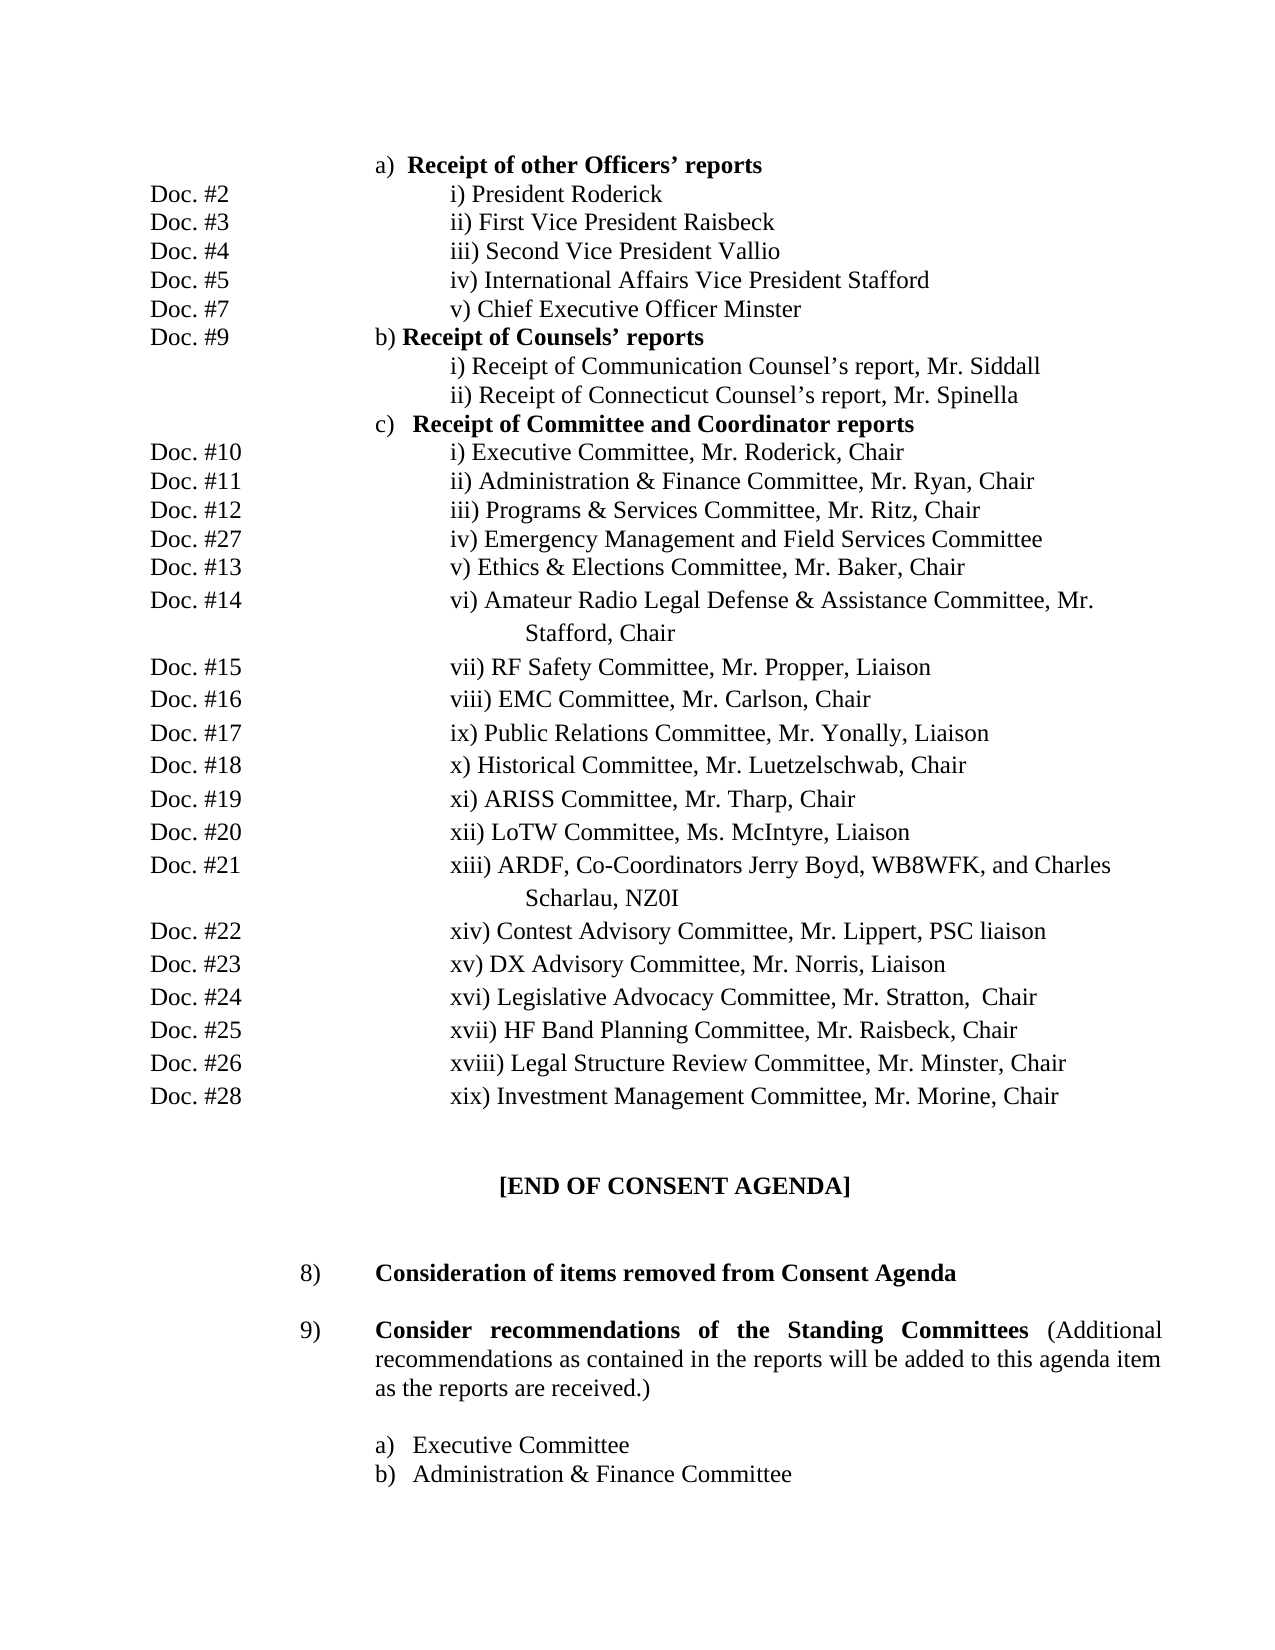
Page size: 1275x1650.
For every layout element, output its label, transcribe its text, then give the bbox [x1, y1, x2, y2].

text Doc. #22 xiv) Contest Advisory Committee, Mr. Lippert, PSC liaison [150, 916, 1125, 944]
text Doc. #18 x) Historical Committee, Mr. Luetzelschwab, Chair [150, 751, 1200, 779]
text Doc. #20 xii) LoTW Committee, Ms. McIntyre, Liaison [150, 817, 1125, 845]
text Doc. #12 iii) Programs & Services Committee, Mr. Ritz, Chair [150, 495, 1125, 524]
text Doc. #5 iv) International Affairs Vice President Stafford [150, 265, 1125, 294]
text a) Receipt of other Officers’ reports [375, 150, 1125, 179]
text Doc. #16 viii) EMC Committee, Mr. Carlson, Chair [150, 684, 1200, 713]
text 8) Consideration of items removed from Consent Agenda [300, 1258, 1200, 1286]
text c) Receipt of Committee and Coordinator reports [150, 409, 1125, 437]
list Administration & Finance Committee [375, 1459, 1200, 1488]
text Doc. #2 i) President Roderick [150, 179, 1125, 207]
text Doc. #15 vii) RF Safety Committee, Mr. Propper, Liaison [150, 652, 1200, 680]
text Doc. #25 xvii) HF Band Planning Committee, Mr. Raisbeck, Chair [150, 1015, 1125, 1043]
text ii) Receipt of Connecticut Counsel’s report, Mr. Spinella [150, 380, 1125, 409]
text Doc. #14 vi) Amateur Radio Legal Defense & Assistance Committee, Mr. Stafford, Chair [150, 586, 1125, 647]
text Doc. #10 i) Executive Committee, Mr. Roderick, Chair [150, 437, 1125, 466]
text Doc. #7 v) Chief Executive Officer Minster [150, 294, 1125, 322]
text Doc. #4 iii) Second Vice President Vallio [150, 236, 1125, 265]
text Doc. #19 xi) ARISS Committee, Mr. Tharp, Chair [150, 784, 1125, 812]
text Doc. #3 ii) First Vice President Raisbeck [150, 207, 1125, 236]
text Doc. #28 xix) Investment Management Committee, Mr. Morine, Chair [150, 1081, 1125, 1109]
text 9) Consider recommendations of the Standing Committees (Additional recommendations as contained in the reports will be added to this agenda item as the reports are received.) [300, 1315, 1162, 1401]
text i) Receipt of Communication Counsel’s report, Mr. Siddall [150, 351, 1125, 380]
text Doc. #21 xiii) ARDF, Co-Coordinators Jerry Boyd, WB8WFK, and Charles Scharlau, NZ0I [150, 850, 1125, 911]
text Doc. #24 xvi) Legislative Advocacy Committee, Mr. Stratton, Chair [150, 982, 1125, 1011]
text Doc. #11 ii) Administration & Finance Committee, Mr. Ryan, Chair [150, 466, 1125, 495]
text Doc. #9 b) Receipt of Counsels’ reports [150, 322, 1125, 351]
text [END OF CONSENT AGENDA] [150, 1171, 1200, 1200]
list Executive Committee [375, 1430, 1200, 1459]
text Doc. #27 iv) Emergency Management and Field Services Committee [150, 524, 1125, 552]
text Doc. #23 xv) DX Advisory Committee, Mr. Norris, Liaison [150, 949, 1125, 977]
text Doc. #17 ix) Public Relations Committee, Mr. Yonally, Liaison [150, 718, 1200, 746]
text Doc. #26 xviii) Legal Structure Review Committee, Mr. Minster, Chair [150, 1048, 1125, 1077]
text Doc. #13 v) Ethics & Elections Committee, Mr. Baker, Chair [150, 552, 1200, 581]
